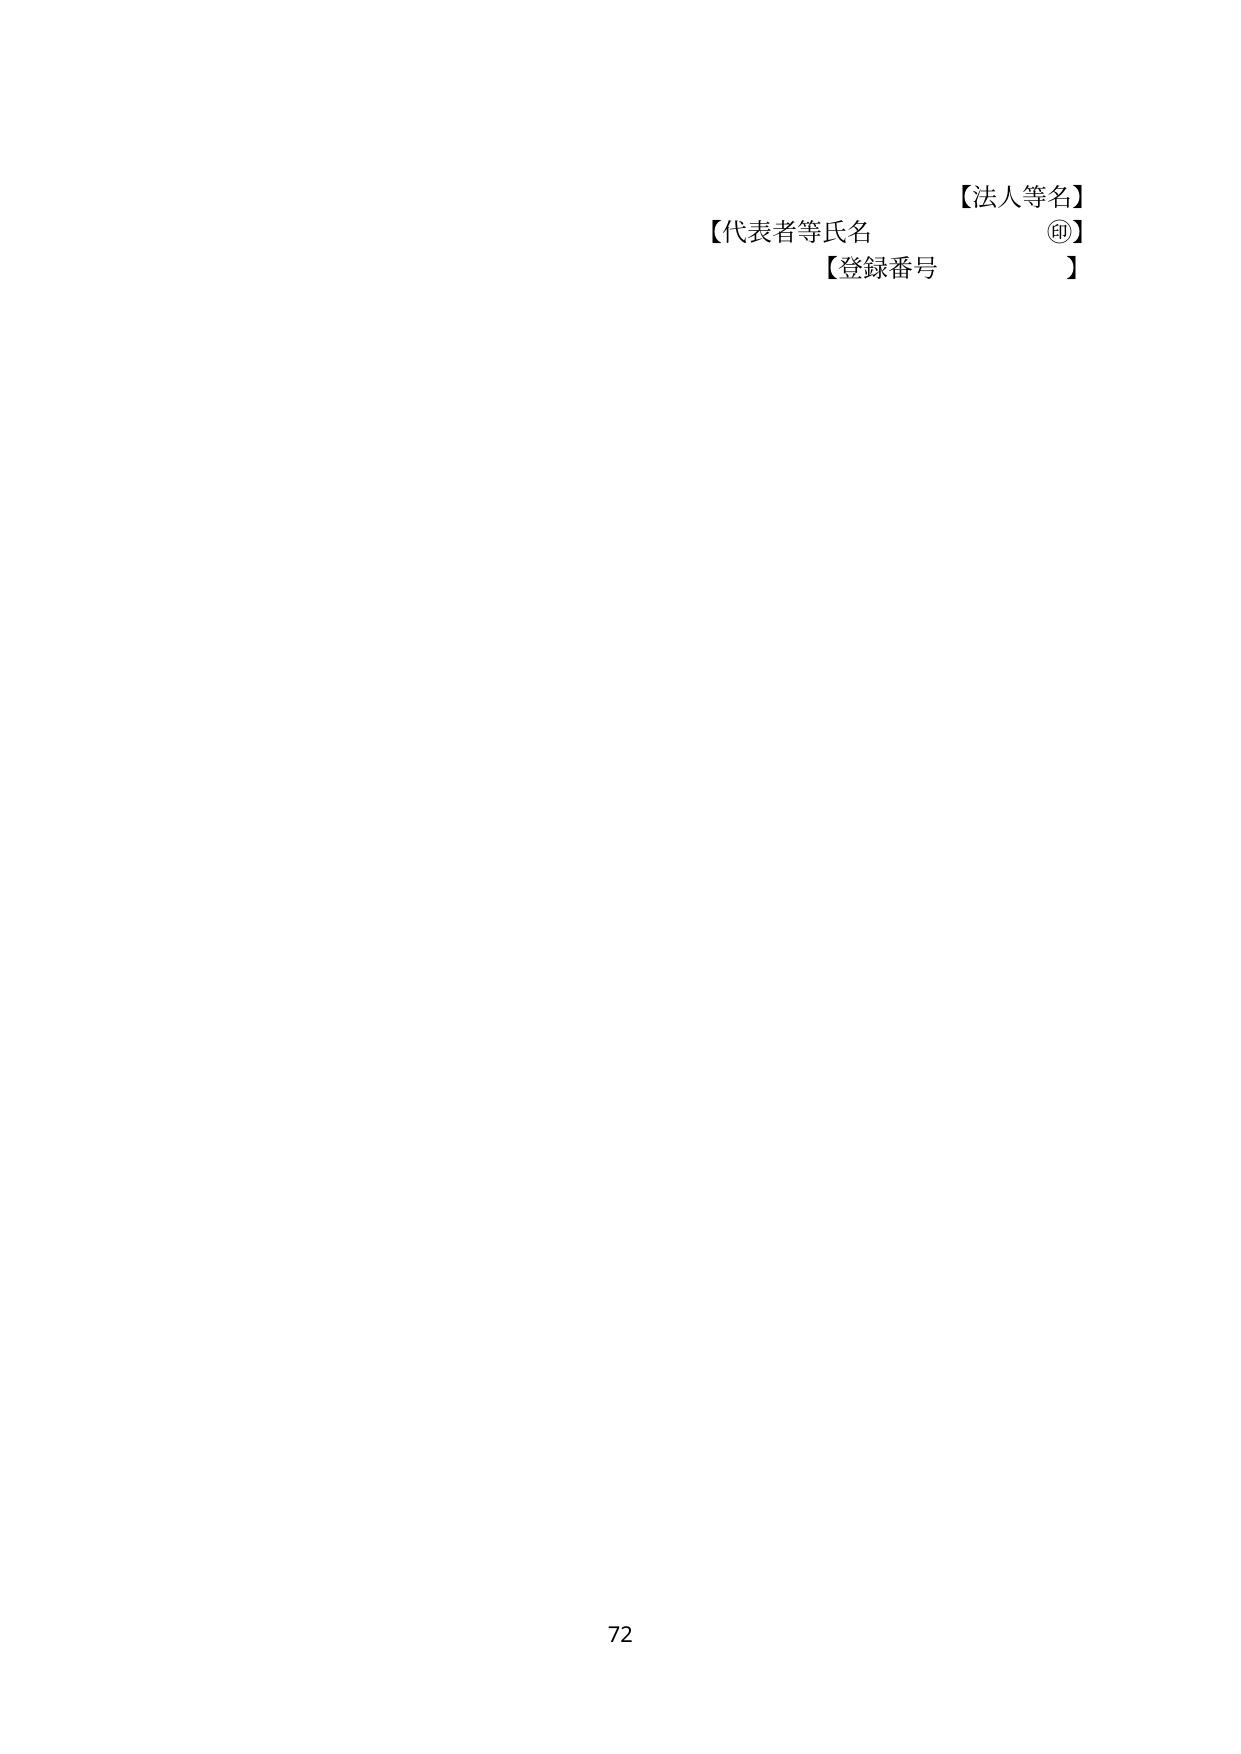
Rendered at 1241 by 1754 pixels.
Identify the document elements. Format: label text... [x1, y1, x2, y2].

text 【登録番号 】 [118, 249, 1092, 285]
text 【代表者等氏名 ㊞】 [118, 213, 1097, 249]
text 【法人等名】 [118, 177, 1097, 213]
